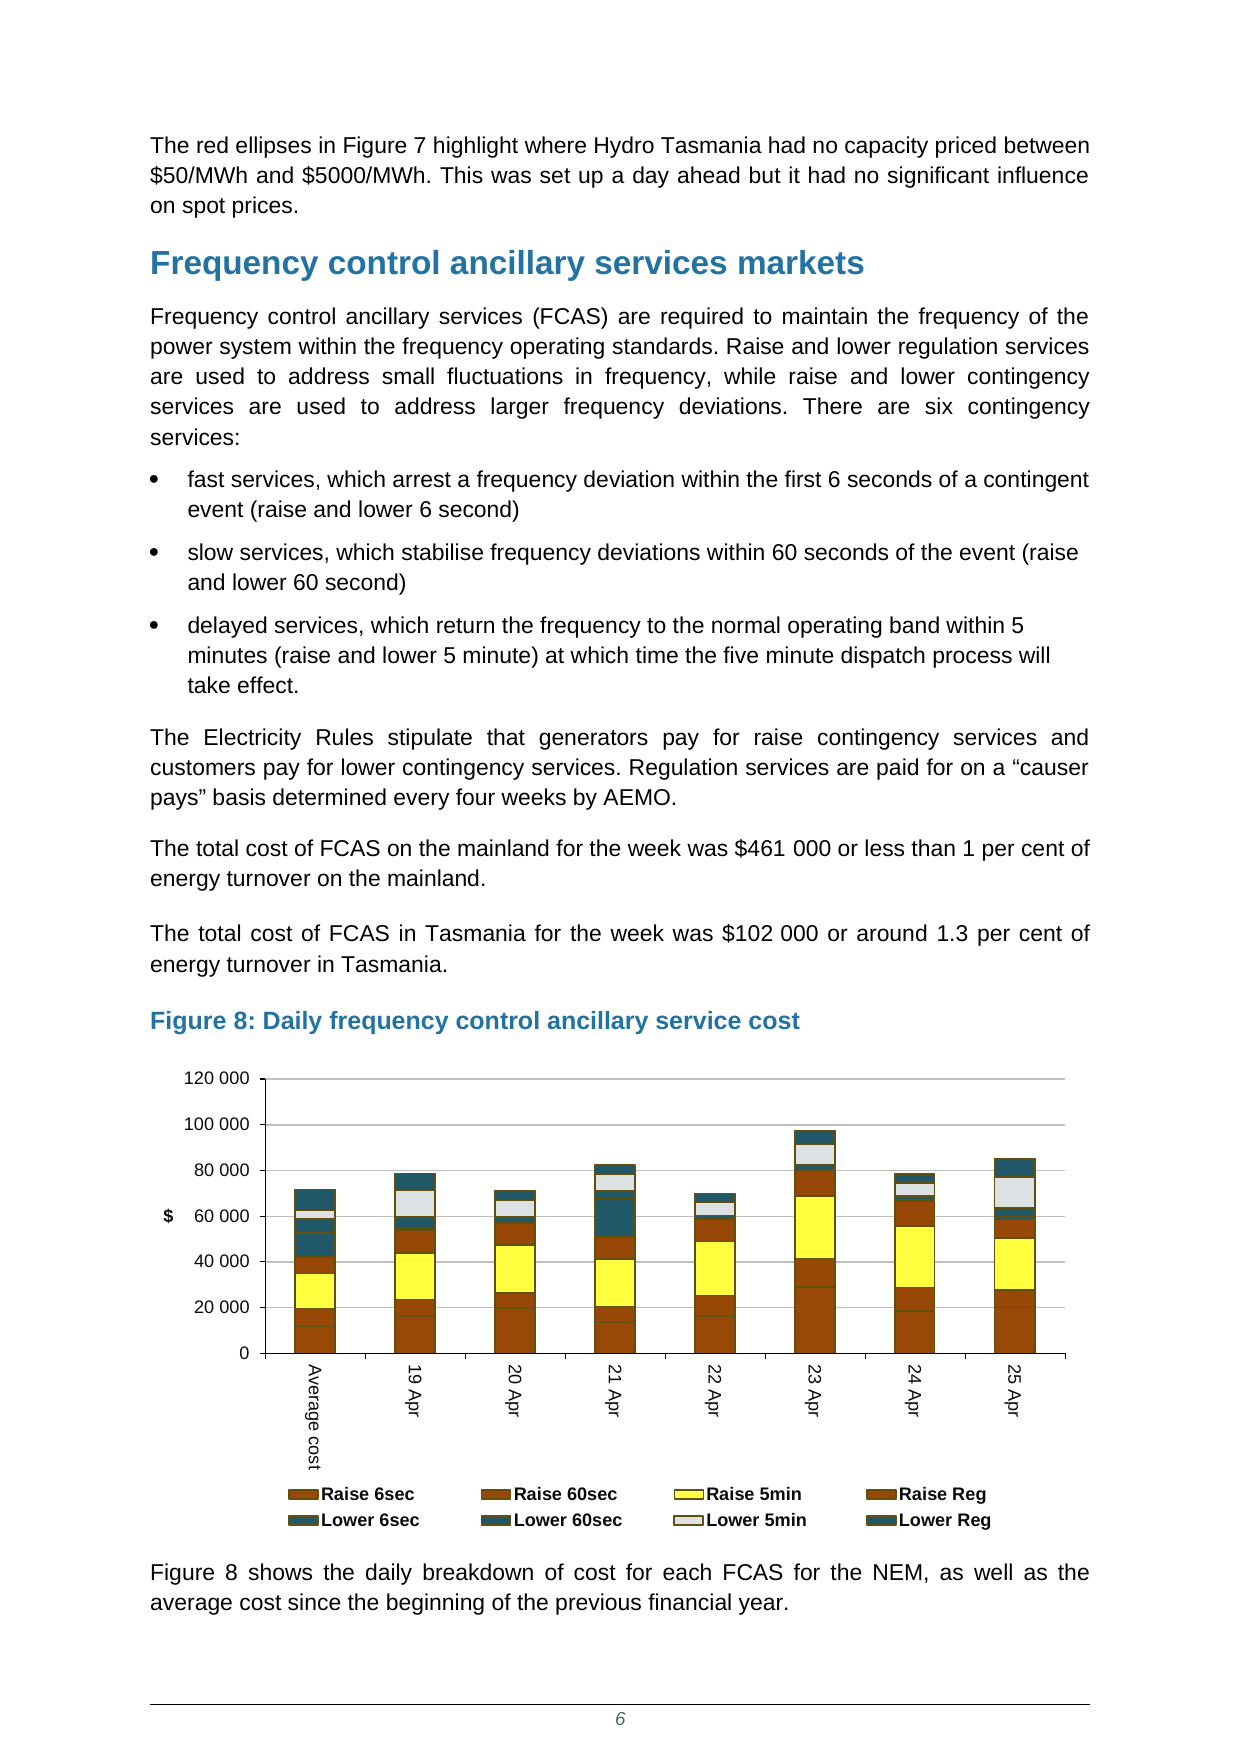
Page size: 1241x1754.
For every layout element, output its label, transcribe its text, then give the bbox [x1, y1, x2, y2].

text The total cost of FCAS in Tasmania for the week was $102 000 or around 1.3 per cent of energy turnover in Tasmania. [150, 920, 1090, 977]
subtitle Frequency control ancillary services markets [150, 243, 1090, 282]
text The Electricity Rules stipulate that generators pay for raise contingency services and customers pay for lower contingency services. Regulation services are paid for on a “causer pays” basis determined every four weeks by AEMO. [150, 723, 1090, 810]
text The red ellipses in Figure 7 highlight where Hydro Tasmania had no capacity priced between $50/MWh and $5000/MWh. This was set up a day ahead but it had no significant influence on spot prices. [150, 132, 1090, 219]
text The total cost of FCAS on the mainland for the week was $461 000 or less than 1 per cent of energy turnover on the mainland. [150, 835, 1090, 891]
text Figure 8 shows the daily breakdown of cost for each FCAS for the NEM, as well as the average cost since the beginning of the previous financial year. [150, 1559, 1090, 1616]
text slow services, which stabilise frequency deviations within 60 seconds of the event (raise and lower 60 second) [150, 539, 1090, 596]
text Frequency control ancillary services (FCAS) are required to maintain the frequency of the power system within the frequency operating standards. Raise and lower regulation services are used to address small fluctuations in frequency, while raise and lower contingency services are used to address larger frequency deviations. There are six contingency services: [150, 303, 1090, 450]
text delayed services, which return the frequency to the normal operating band within 5 minutes (raise and lower 5 minute) at which time the five minute dispatch process will take effect. [150, 612, 1090, 699]
text fast services, which arrest a frequency deviation within the first 6 seconds of a contingent event (raise and lower 6 second) [150, 466, 1090, 523]
text Figure 8: Daily frequency control ancillary service cost [150, 1006, 1090, 1034]
